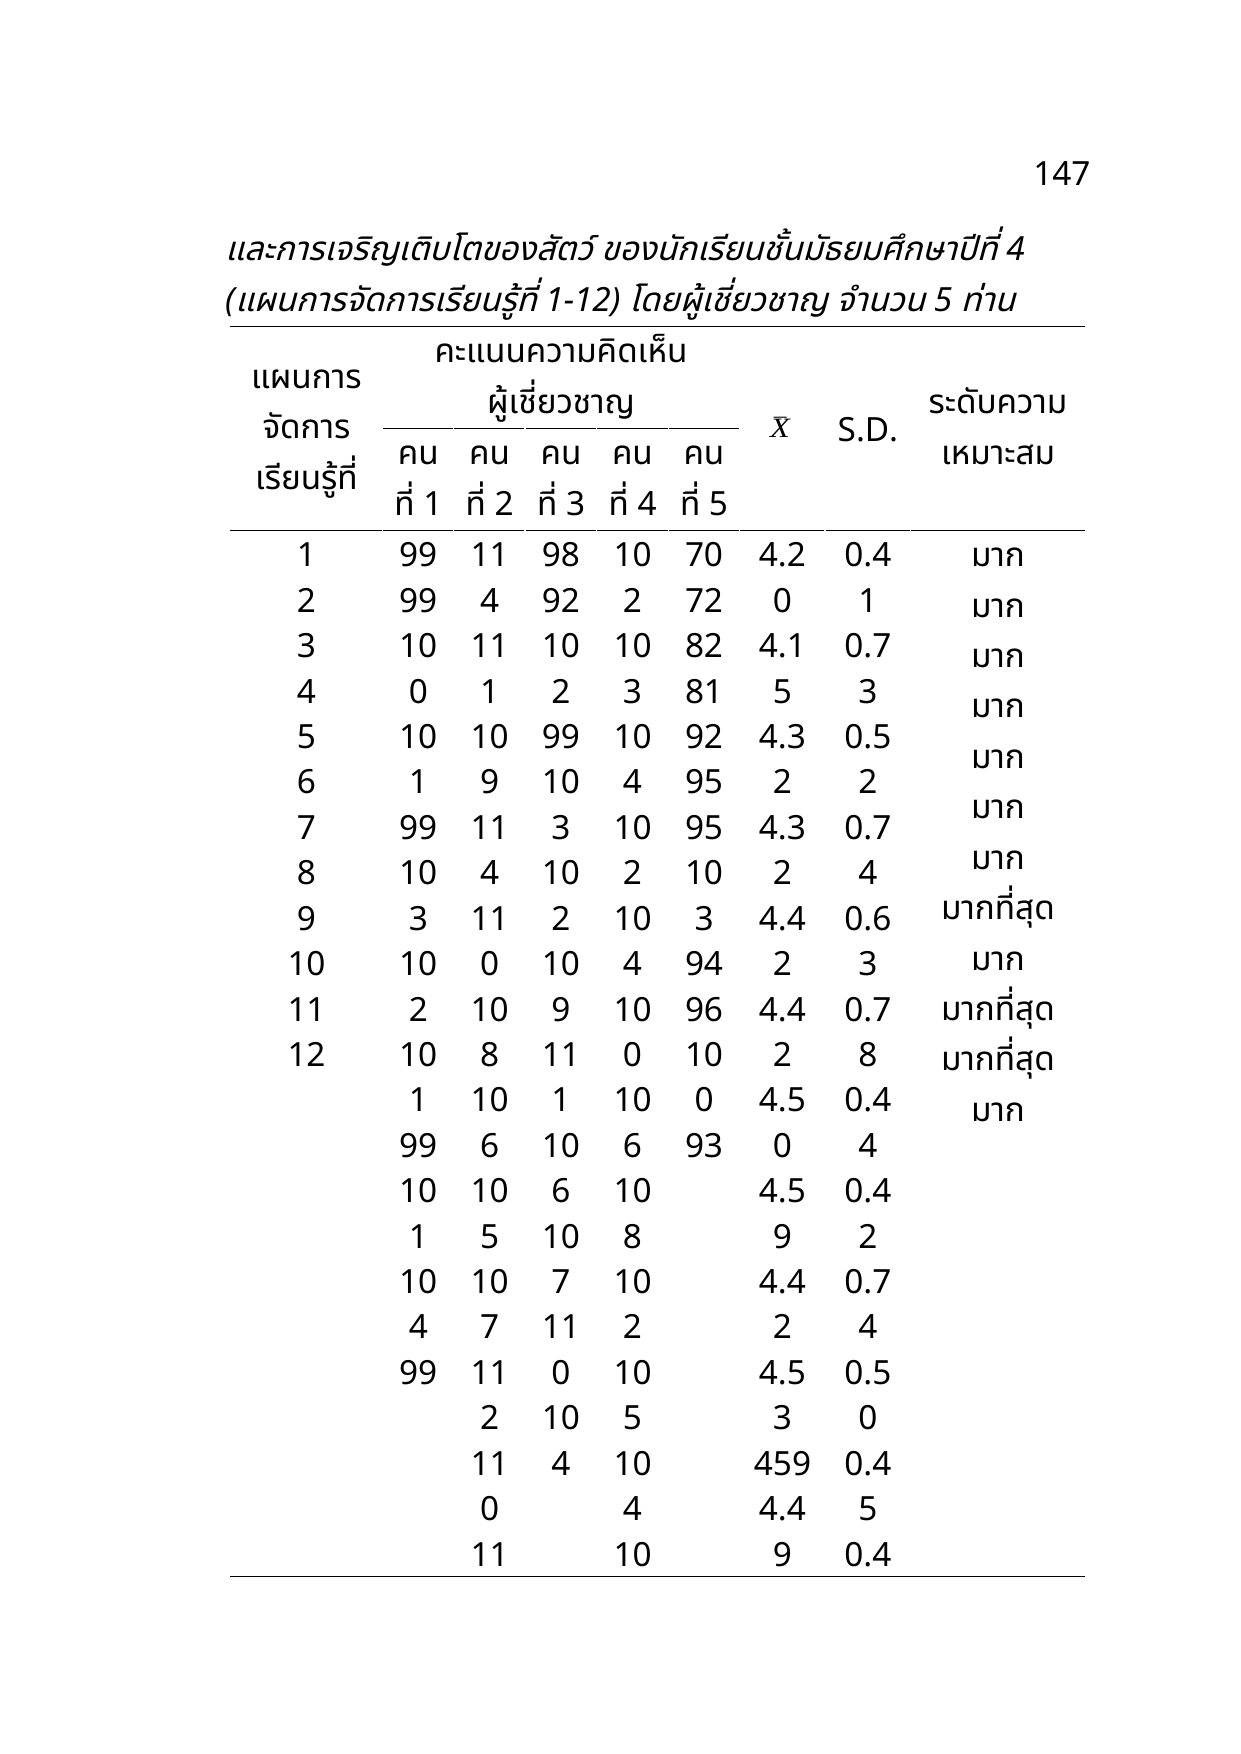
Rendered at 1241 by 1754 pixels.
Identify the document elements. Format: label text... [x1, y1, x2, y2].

table_cell คนที่ 1 [383, 429, 453, 530]
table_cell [669, 531, 739, 1576]
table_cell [526, 531, 596, 1576]
table_header S.D. [826, 327, 910, 530]
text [225, 225, 1090, 326]
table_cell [597, 531, 668, 1576]
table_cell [454, 531, 524, 1576]
table_header ระดับความเหมาะสม [911, 327, 1085, 530]
table_header แผนการจัดการเรียนรู้ที่ [230, 327, 382, 530]
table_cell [740, 531, 824, 1576]
table_cell คนที่ 5 [669, 429, 739, 530]
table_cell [383, 531, 453, 1576]
table_header [740, 327, 824, 530]
table_cell คนที่ 3 [526, 429, 596, 530]
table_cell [826, 531, 910, 1576]
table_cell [230, 531, 382, 1576]
table_header คะแนนความคิดเห็น ผู้เชี่ยวชาญ [383, 327, 739, 428]
table_cell คนที่ 2 [454, 429, 524, 530]
table_cell คนที่ 4 [597, 429, 668, 530]
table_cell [911, 531, 1085, 1576]
